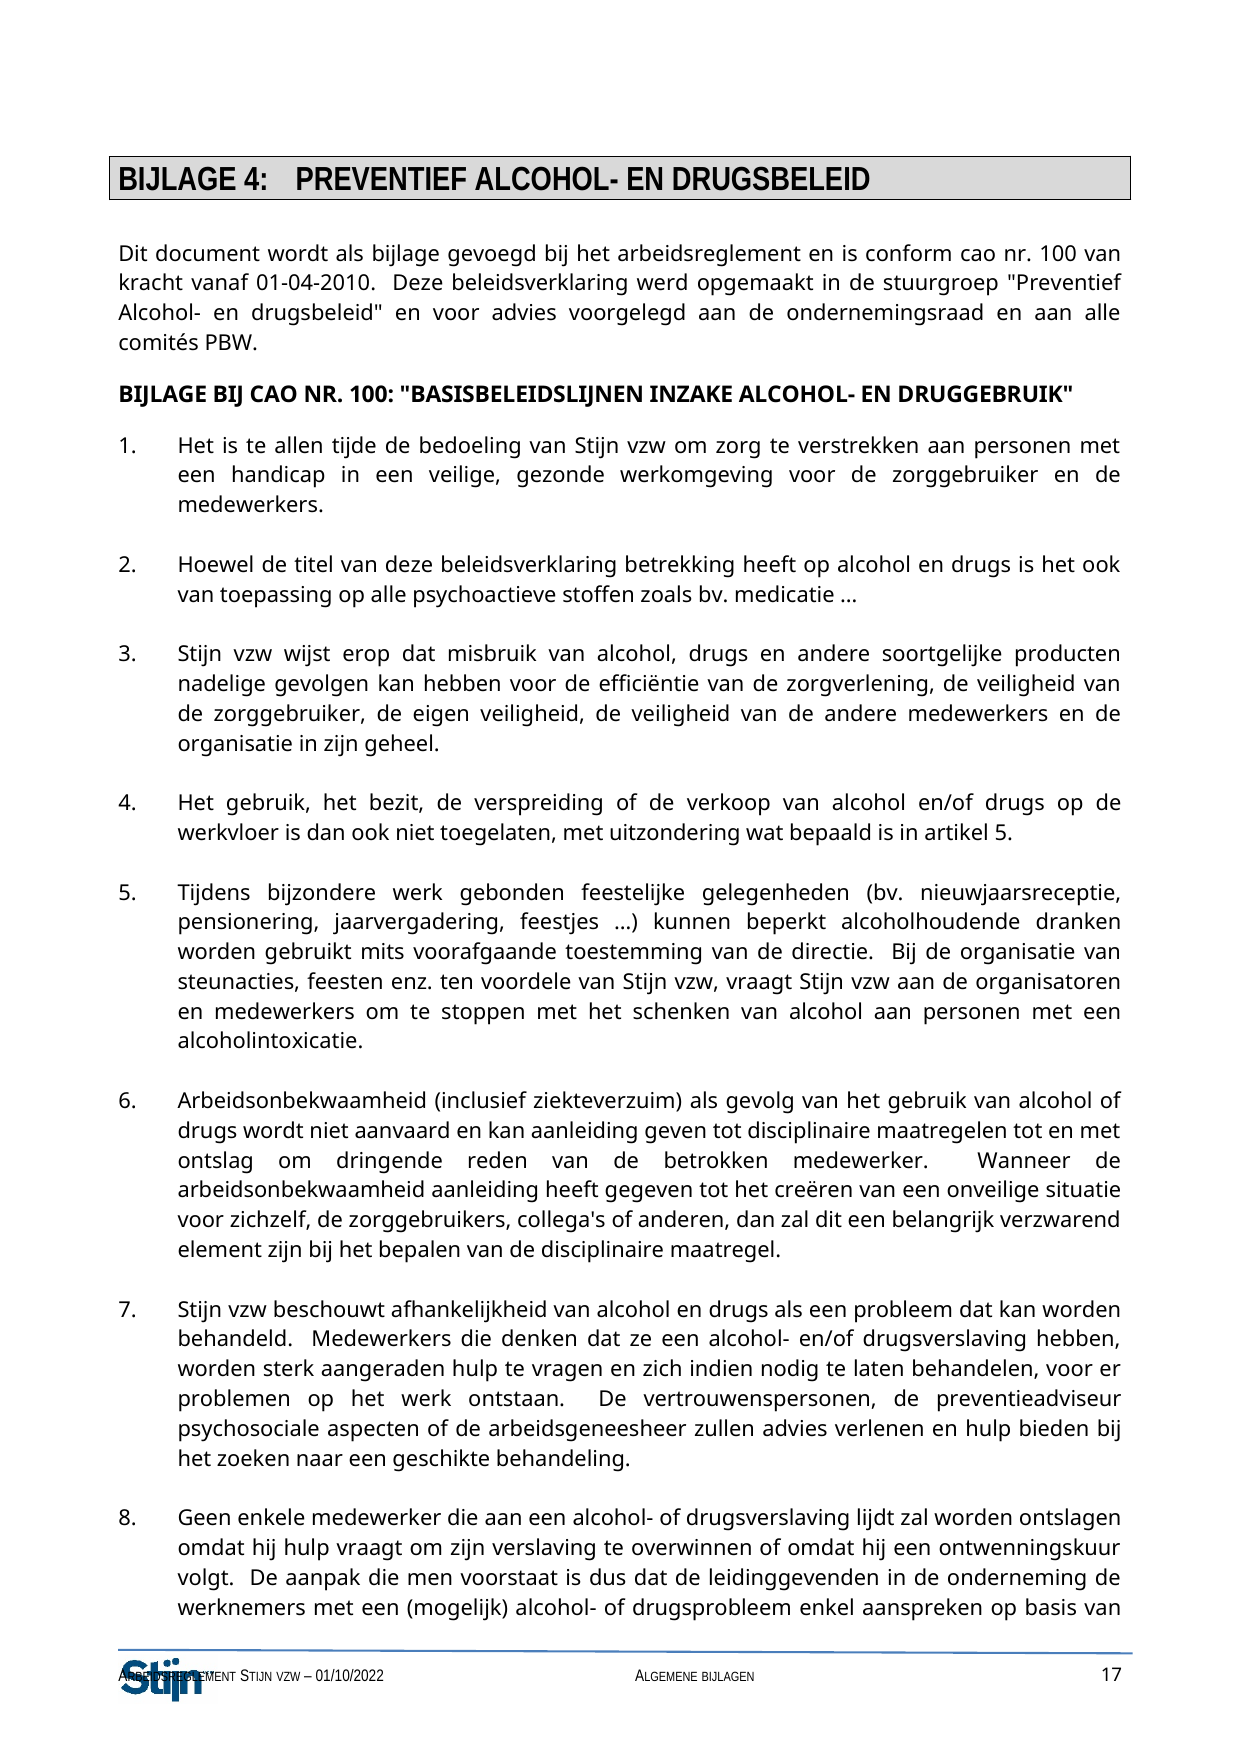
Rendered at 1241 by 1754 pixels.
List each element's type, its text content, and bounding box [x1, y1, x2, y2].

list Hoewel de titel van deze beleidsverklaring betrekking heeft op alcohol en drugs is het ook van toepassing op alle psychoactieve stoffen zoals bv. medicatie … [118, 549, 1122, 608]
list Tijdens bijzondere werk gebonden feestelijke gelegenheden (bv. nieuwjaarsreceptie, pensionering, jaarvergadering, feestjes …) kunnen beperkt alcoholhoudende dranken worden gebruikt mits voorafgaande toestemming van de directie. Bij de organisatie van steunacties, feesten enz. ten voordele van Stijn vzw, vraagt Stijn vzw aan de organisatoren en medewerkers om te stoppen met het schenken van alcohol aan personen met een alcoholintoxicatie. [118, 877, 1122, 1055]
text Preventief alcohol- en drugsbeleid [110, 157, 1130, 199]
list Het is te allen tijde de bedoeling van Stijn vzw om zorg te verstrekken aan personen met een handicap in een veilige, gezonde werkomgeving voor de zorggebruiker en de medewerkers. [118, 430, 1122, 519]
list Stijn vzw wijst erop dat misbruik van alcohol, drugs en andere soortgelijke producten nadelige gevolgen kan hebben voor de efficiëntie van de zorgverlening, de veiligheid van de zorggebruiker, de eigen veiligheid, de veiligheid van de andere medewerkers en de organisatie in zijn geheel. [118, 638, 1122, 757]
list Stijn vzw beschouwt afhankelijkheid van alcohol en drugs als een probleem dat kan worden behandeld. Medewerkers die denken dat ze een alcohol- en/of drugsverslaving hebben, worden sterk aangeraden hulp te vragen en zich indien nodig te laten behandelen, voor er problemen op het werk ontstaan. De vertrouwenspersonen, de preventieadviseur psychosociale aspecten of de arbeidsgeneesheer zullen advies verlenen en hulp bieden bij het zoeken naar een geschikte behandeling. [118, 1294, 1122, 1472]
picture [118, 1654, 219, 1704]
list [118, 1502, 1122, 1621]
text Dit document wordt als bijlage gevoegd bij het arbeidsreglement en is conform cao nr. 100 van kracht vanaf 01-04-2010. Deze beleidsverklaring werd opgemaakt in de stuurgroep "Preventief Alcohol- en drugsbeleid" en voor advies voorgelegd aan de ondernemingsraad en aan alle comités PBW. [118, 238, 1122, 357]
text Bijlage bij cao nr. 100: "Basisbeleidslijnen inzake alcohol- en druggebruik" [118, 378, 1122, 409]
list Het gebruik, het bezit, de verspreiding of de verkoop van alcohol en/of drugs op de werkvloer is dan ook niet toegelaten, met uitzondering wat bepaald is in artikel 5. [118, 787, 1122, 847]
list Arbeidsonbekwaamheid (inclusief ziekteverzuim) als gevolg van het gebruik van alcohol of drugs wordt niet aanvaard en kan aanleiding geven tot disciplinaire maatregelen tot en met ontslag om dringende reden van de betrokken medewerker. Wanneer de arbeidsonbekwaamheid aanleiding heeft gegeven tot het creëren van een onveilige situatie voor zichzelf, de zorggebruikers, collega's of anderen, dan zal dit een belangrijk verzwarend element zijn bij het bepalen van de disciplinaire maatregel. [118, 1085, 1122, 1264]
